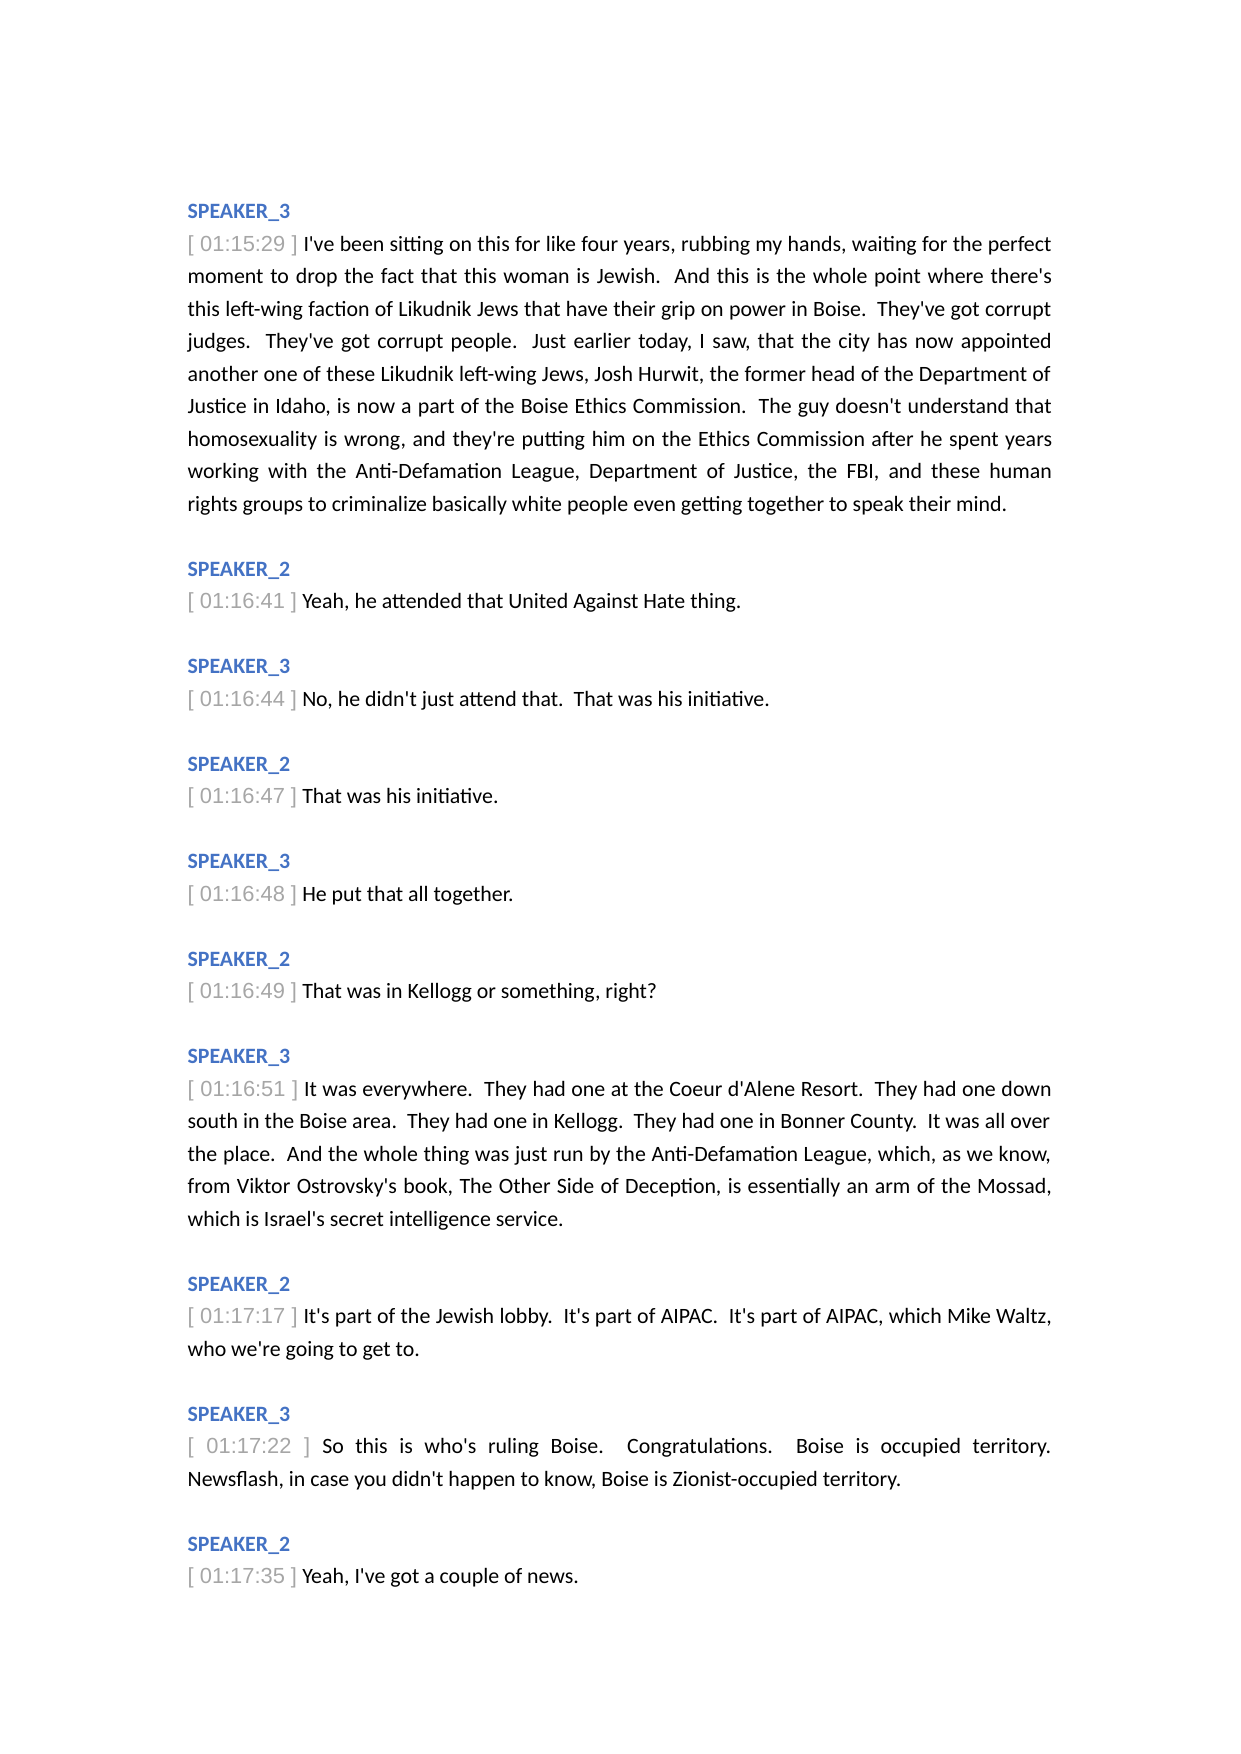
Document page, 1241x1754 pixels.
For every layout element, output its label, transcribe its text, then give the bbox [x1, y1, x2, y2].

text SPEAKER_3 [187, 649, 1053, 682]
text SPEAKER_2 [187, 1527, 1053, 1559]
text [ 01:16:48 ] He put that all together. [187, 877, 1053, 909]
text SPEAKER_3 [187, 194, 1053, 227]
text [ 01:16:41 ] Yeah, he attended that United Against Hate thing. [187, 584, 1053, 617]
text [ 01:17:22 ] So this is who's ruling Boise. Congratulations. Boise is occupied territory. Newsflash, in case you didn't happen to know, Boise is Zionist-occupied territory. [187, 1429, 1053, 1494]
text [ 01:16:51 ] It was everywhere. They had one at the Coeur d'Alene Resort. They had one down south in the Boise area. They had one in Kellogg. They had one in Bonner County. It was all over the place. And the whole thing was just run by the Anti-Defamation League, which, as we know, from Viktor Ostrovsky's book, The Other Side of Deception, is essentially an arm of the Mossad, which is Israel's secret intelligence service. [187, 1072, 1053, 1234]
text SPEAKER_2 [187, 552, 1053, 584]
text [ 01:17:35 ] Yeah, I've got a couple of news. [187, 1559, 1053, 1592]
text SPEAKER_2 [187, 1267, 1053, 1299]
text [ 01:17:17 ] It's part of the Jewish lobby. It's part of AIPAC. It's part of AIPAC, which Mike Waltz, who we're going to get to. [187, 1299, 1053, 1364]
text SPEAKER_2 [187, 747, 1053, 779]
text SPEAKER_3 [187, 1397, 1053, 1429]
text SPEAKER_2 [187, 942, 1053, 974]
text [ 01:16:47 ] That was his initiative. [187, 779, 1053, 812]
text [ 01:16:44 ] No, he didn't just attend that. That was his initiative. [187, 682, 1053, 714]
text [ 01:16:49 ] That was in Kellogg or something, right? [187, 974, 1053, 1007]
text [ 01:15:29 ] I've been sitting on this for like four years, rubbing my hands, waiting for the perfect moment to drop the fact that this woman is Jewish. And this is the whole point where there's this left-wing faction of Likudnik Jews that have their grip on power in Boise. They've got corrupt judges. They've got corrupt people. Just earlier today, I saw, that the city has now appointed another one of these Likudnik left-wing Jews, Josh Hurwit, the former head of the Department of Justice in Idaho, is now a part of the Boise Ethics Commission. The guy doesn't understand that homosexuality is wrong, and they're putting him on the Ethics Commission after he spent years working with the Anti-Defamation League, Department of Justice, the FBI, and these human rights groups to criminalize basically white people even getting together to speak their mind. [187, 227, 1053, 519]
text SPEAKER_3 [187, 1039, 1053, 1072]
text SPEAKER_3 [187, 844, 1053, 877]
